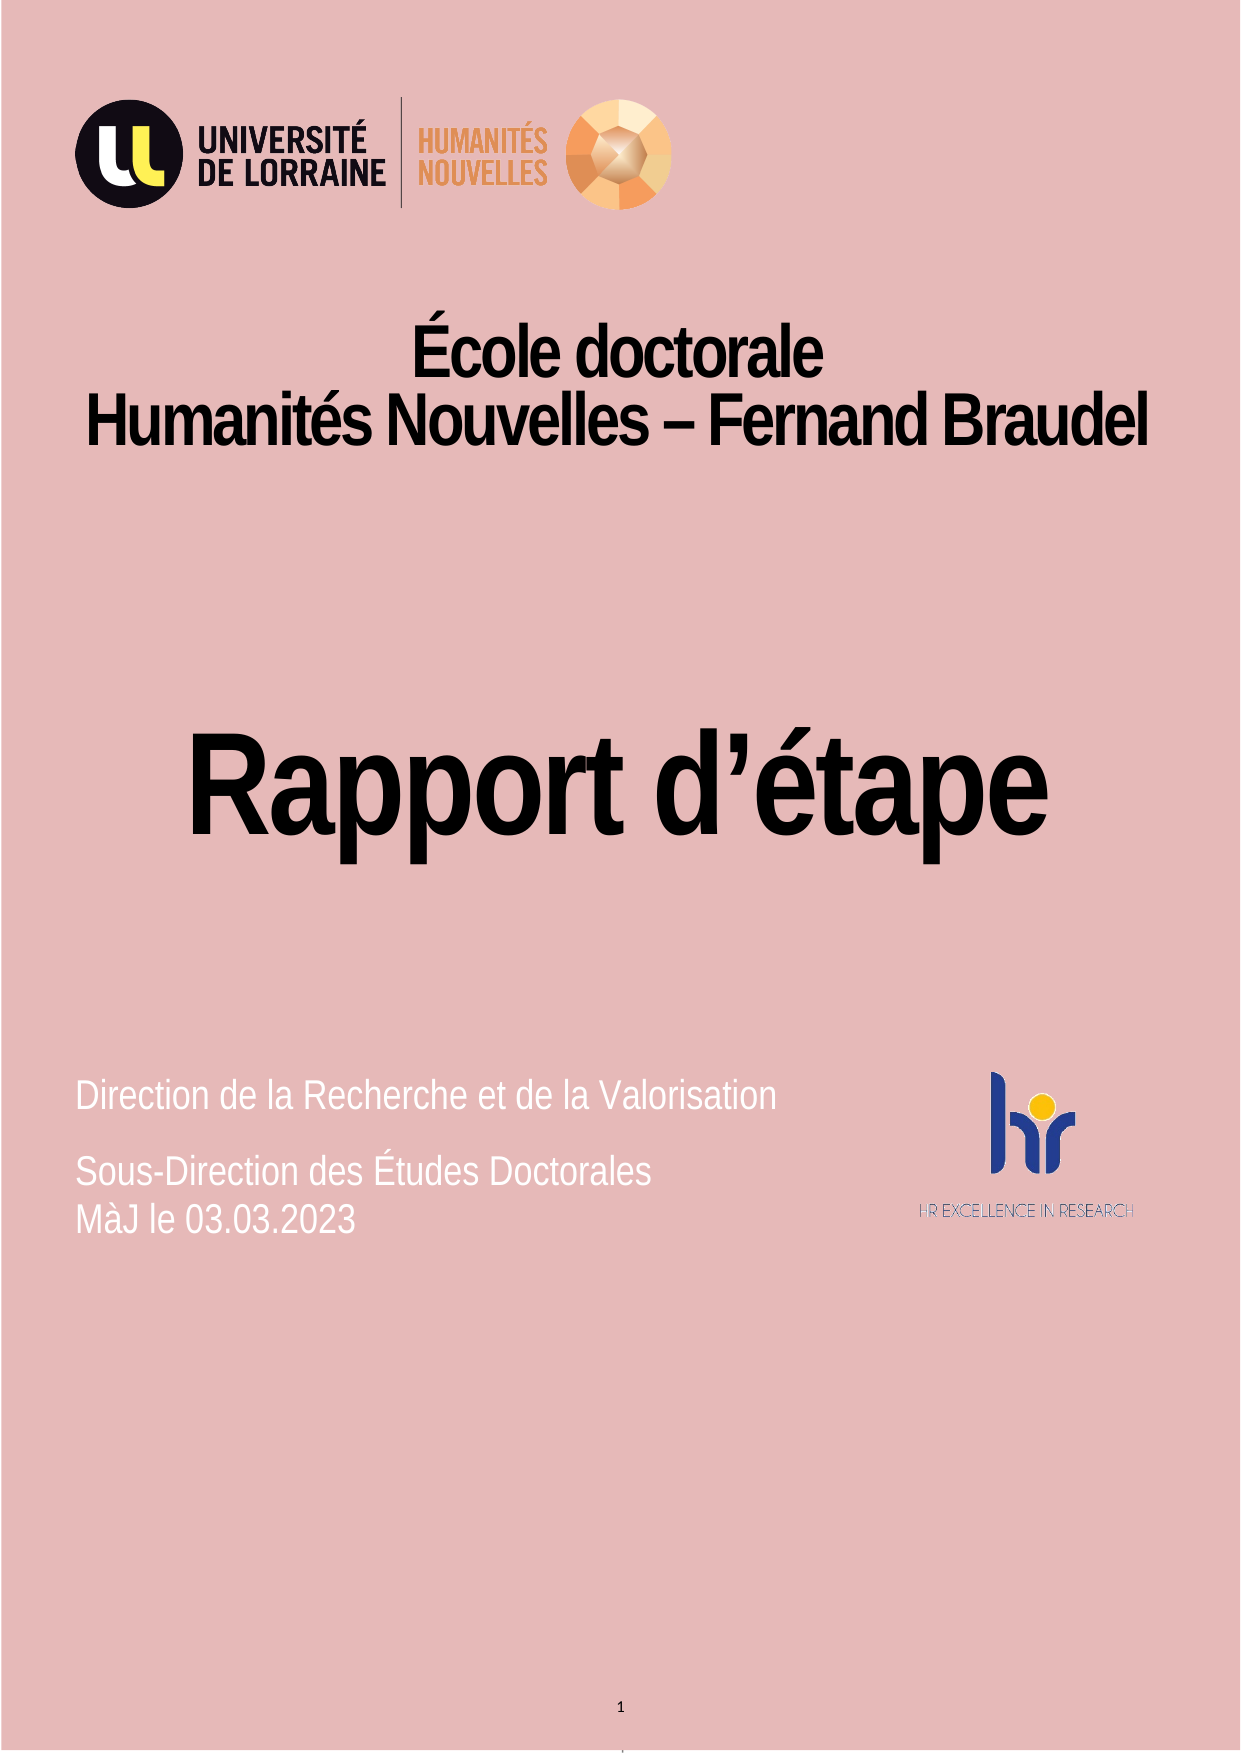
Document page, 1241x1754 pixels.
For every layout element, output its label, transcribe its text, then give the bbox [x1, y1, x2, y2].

picture [75, 97, 672, 210]
text MàJ le 03.03.2023 [75, 1194, 1165, 1242]
text École doctorale [75, 322, 1165, 391]
text Direction de la Recherche et de la Valorisation [75, 1071, 1165, 1118]
text Humanités Nouvelles – Fernand Braudel [75, 391, 1165, 459]
text Sous-Direction des Études Doctorales [75, 1146, 1165, 1194]
text Rapport d’étape [75, 727, 1165, 861]
picture [920, 1118, 1133, 1146]
